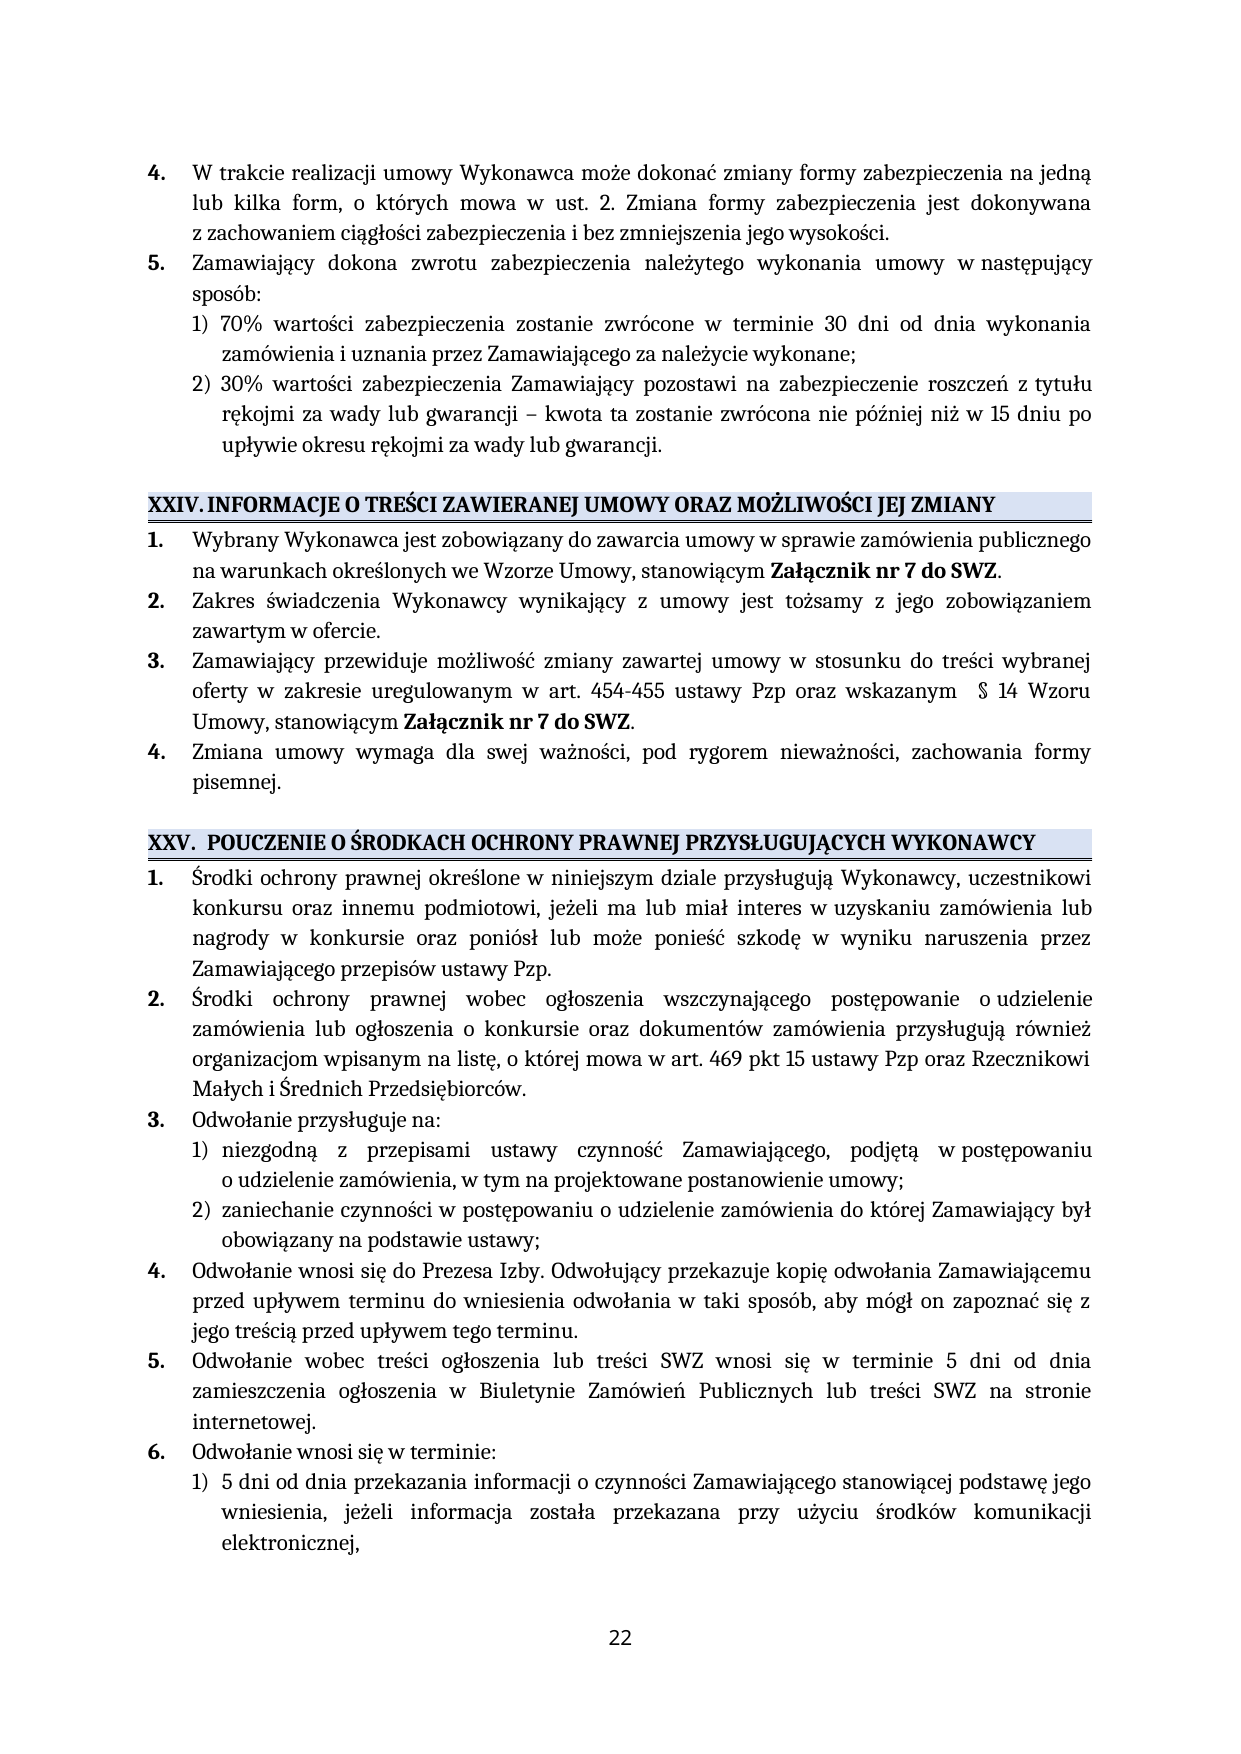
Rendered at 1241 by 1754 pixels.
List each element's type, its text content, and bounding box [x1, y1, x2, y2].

list XXV. POUCZENIE O ŚRODKACH OCHRONY PRAWNEJ PRZYSŁUGUJĄCYCH WYKONAWCY [148, 829, 1092, 858]
text 1. Środki ochrony prawnej określone w niniejszym dziale przysługują Wykonawcy, uczestnikowi konkursu oraz innemu podmiotowi, jeżeli ma lub miał interes w uzyskaniu zamówienia lub nagrody w konkursie oraz poniósł lub może ponieść szkodę w wyniku naruszenia przez Zamawiającego przepisów ustawy Pzp. [148, 865, 1092, 982]
text 3. Odwołanie przysługuje na: [148, 1106, 1092, 1133]
list XXIV. INFORMACJE O TREŚCI ZAWIERANEJ UMOWY ORAZ MOŻLIWOŚCI JEJ ZMIANY [148, 492, 1092, 520]
text 2. Zakres świadczenia Wykonawcy wynikający z umowy jest tożsamy z jego zobowiązaniem zawartym w ofercie. [148, 588, 1092, 644]
text 2. Środki ochrony prawnej wobec ogłoszenia wszczynającego postępowanie o udzielenie zamówienia lub ogłoszenia o konkursie oraz dokumentów zamówienia przysługują również organizacjom wpisanym na listę, o której mowa w art. 469 pkt 15 ustawy Pzp oraz Rzecznikowi Małych i Średnich Przedsiębiorców. [148, 986, 1092, 1102]
text 1) niezgodną z przepisami ustawy czynność Zamawiającego, podjętą w postępowaniu o udzielenie zamówienia, w tym na projektowane postanowienie umowy; [192, 1137, 1092, 1193]
text 4. W trakcie realizacji umowy Wykonawca może dokonać zmiany formy zabezpieczenia na jedną lub kilka form, o których mowa w ust. 2. Zmiana formy zabezpieczenia jest dokonywana z zachowaniem ciągłości zabezpieczenia i bez zmniejszenia jego wysokości. [148, 159, 1092, 246]
text 5. Odwołanie wobec treści ogłoszenia lub treści SWZ wnosi się w terminie 5 dni od dnia zamieszczenia ogłoszenia w Biuletynie Zamówień Publicznych lub treści SWZ na stronie internetowej. [148, 1348, 1092, 1435]
text 5. Zamawiający dokona zwrotu zabezpieczenia należytego wykonania umowy w następujący sposób: [148, 250, 1092, 307]
text 2) 30% wartości zabezpieczenia Zamawiający pozostawi na zabezpieczenie roszczeń z tytułu rękojmi za wady lub gwarancji – kwota ta zostanie zwrócona nie później niż w 15 dniu po upływie okresu rękojmi za wady lub gwarancji. [192, 371, 1092, 458]
text 1. Wybrany Wykonawca jest zobowiązany do zawarcia umowy w sprawie zamówienia publicznego na warunkach określonych we Wzorze Umowy, stanowiącym Załącznik nr 7 do SWZ. [148, 527, 1092, 584]
text 2) zaniechanie czynności w postępowaniu o udzielenie zamówienia do której Zamawiający był obowiązany na podstawie ustawy; [192, 1197, 1092, 1253]
text 4. Odwołanie wnosi się do Prezesa Izby. Odwołujący przekazuje kopię odwołania Zamawiającemu przed upływem terminu do wniesienia odwołania w taki sposób, aby mógł on zapoznać się z jego treścią przed upływem tego terminu. [148, 1257, 1092, 1344]
text 6. Odwołanie wnosi się w terminie: [148, 1439, 1092, 1465]
text 3. Zamawiający przewiduje możliwość zmiany zawartej umowy w stosunku do treści wybranej oferty w zakresie uregulowanym w art. 454-455 ustawy Pzp oraz wskazanym § 14 Wzoru Umowy, stanowiącym Załącznik nr 7 do SWZ. [148, 648, 1092, 735]
text 1) 70% wartości zabezpieczenia zostanie zwrócone w terminie 30 dni od dnia wykonania zamówienia i uznania przez Zamawiającego za należycie wykonane; [192, 311, 1092, 367]
text 4. Zmiana umowy wymaga dla swej ważności, pod rygorem nieważności, zachowania formy pisemnej. [148, 739, 1092, 795]
text 1) 5 dni od dnia przekazania informacji o czynności Zamawiającego stanowiącej podstawę jego wniesienia, jeżeli informacja została przekazana przy użyciu środków komunikacji elektronicznej, [192, 1469, 1092, 1556]
